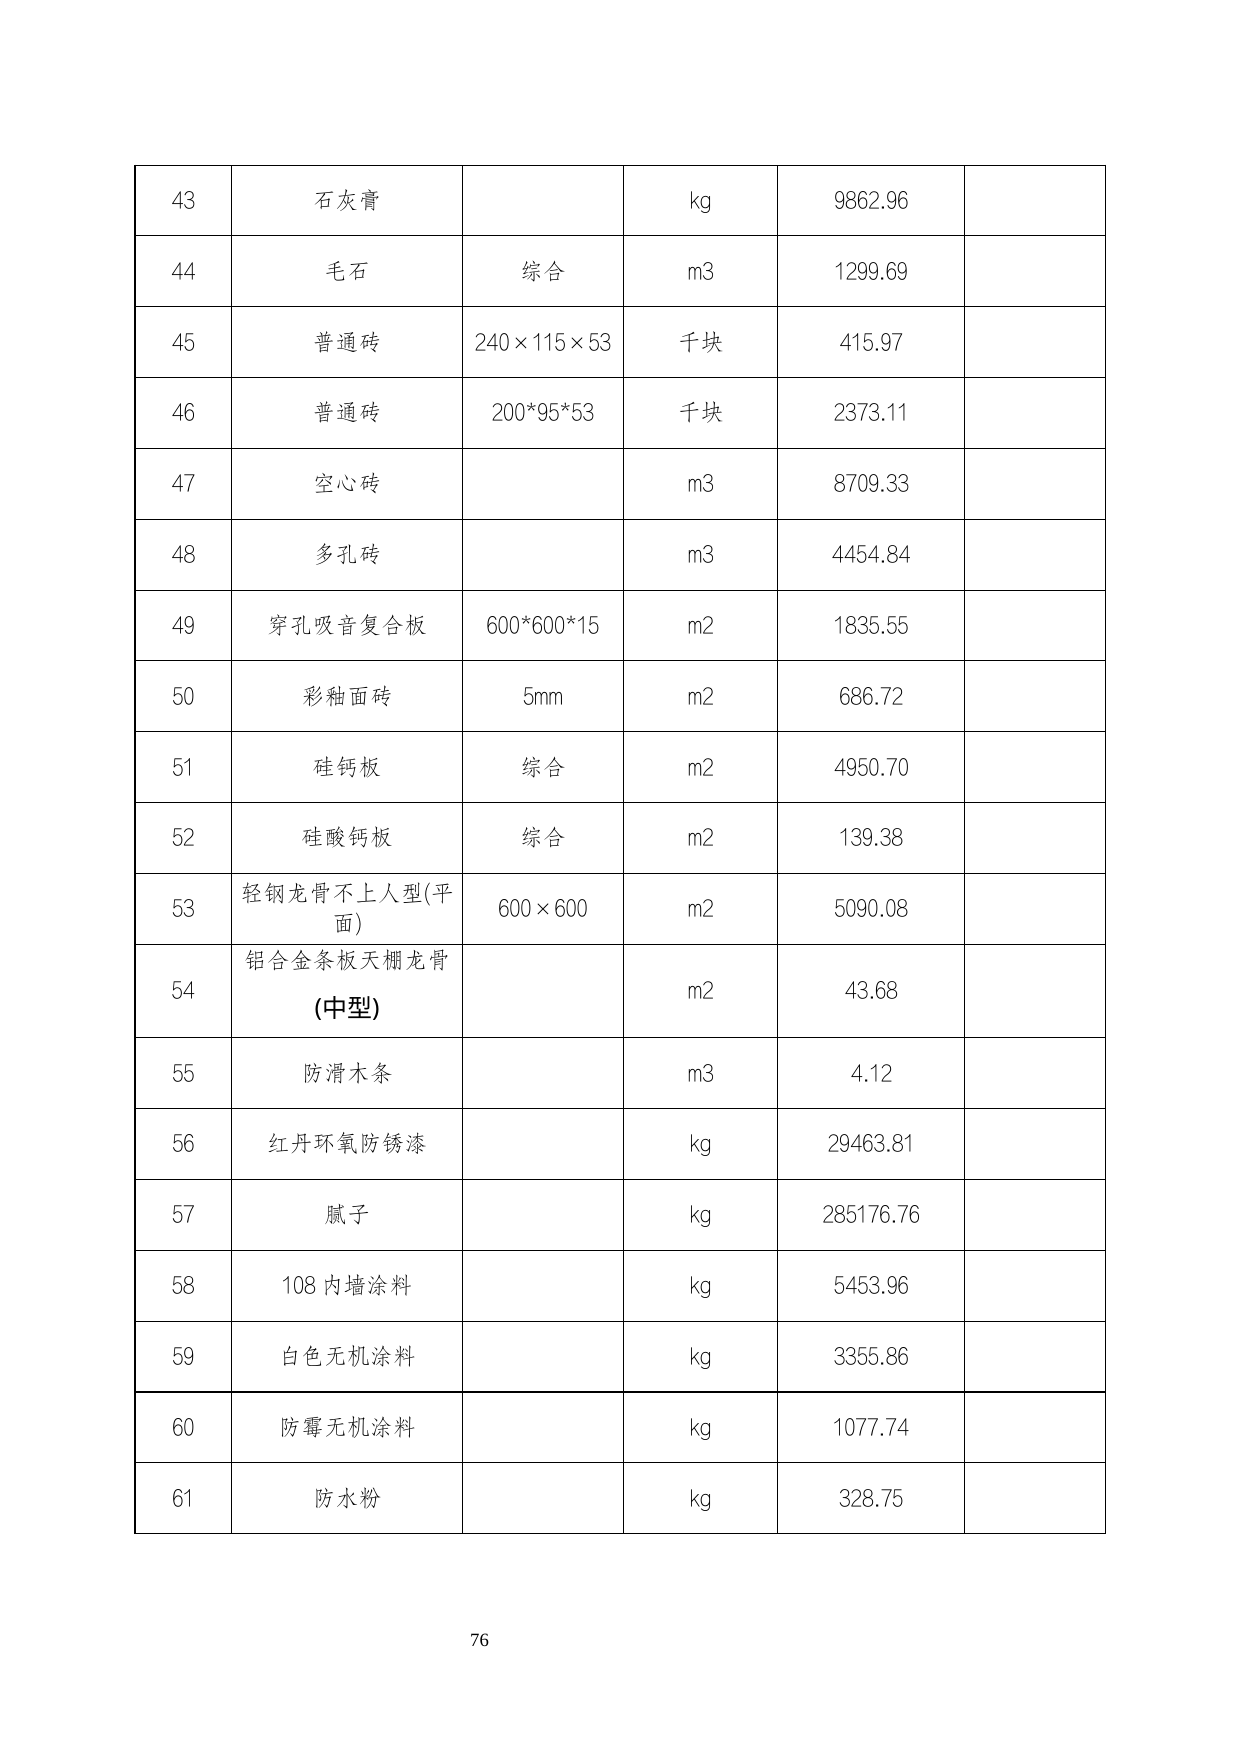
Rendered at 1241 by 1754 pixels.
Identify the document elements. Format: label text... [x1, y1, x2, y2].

table_cell 普通砖 [232, 378, 462, 448]
table_cell m2 [624, 945, 777, 1037]
table_cell 415.97 [778, 307, 964, 377]
table_cell [965, 874, 1105, 944]
table_cell 328.75 [778, 1463, 964, 1533]
table_cell 综合 [463, 732, 623, 802]
table_cell [463, 1393, 623, 1462]
table_cell 240×115×53 [463, 307, 623, 377]
table_cell m3 [624, 1038, 777, 1108]
table_cell m3 [624, 520, 777, 589]
table_cell 穿孔吸音复合板 [232, 591, 462, 660]
table_cell [965, 1251, 1105, 1321]
table_cell kg [624, 1393, 777, 1462]
table_cell 55 [136, 1038, 231, 1108]
table_cell [965, 449, 1105, 519]
table_cell 普通砖 [232, 307, 462, 377]
table_cell [965, 1393, 1105, 1462]
table_cell m2 [624, 591, 777, 660]
table_cell [463, 166, 623, 235]
table_cell 139.38 [778, 803, 964, 873]
table_cell 600*600*15 [463, 591, 623, 660]
table_cell 44 [136, 236, 231, 306]
table_cell [965, 803, 1105, 873]
table_cell 4950.70 [778, 732, 964, 802]
table_cell 54 [136, 945, 231, 1037]
table_cell 51 [136, 732, 231, 802]
table_cell 5mm [463, 661, 623, 731]
table_cell 48 [136, 520, 231, 589]
table_cell m3 [624, 449, 777, 519]
table_cell [965, 945, 1105, 1037]
table_cell 防滑木条 [232, 1038, 462, 1108]
table_cell 9862.96 [778, 166, 964, 235]
table_cell [965, 591, 1105, 660]
table_cell [965, 520, 1105, 589]
table_cell 60 [136, 1393, 231, 1462]
table_cell [463, 945, 623, 1037]
table_cell [965, 307, 1105, 377]
table_cell 29463.81 [778, 1109, 964, 1179]
table_cell m3 [624, 236, 777, 306]
table_cell 轻钢龙骨不上人型(平面) [232, 874, 462, 944]
table_cell 硅钙板 [232, 732, 462, 802]
table_cell 59 [136, 1322, 231, 1391]
table_cell [463, 520, 623, 589]
table_cell [965, 378, 1105, 448]
table_cell [463, 1322, 623, 1391]
table_cell 57 [136, 1180, 231, 1250]
table_cell 3355.86 [778, 1322, 964, 1391]
table_cell [463, 449, 623, 519]
table_cell 防水粉 [232, 1463, 462, 1533]
table_cell 5453.96 [778, 1251, 964, 1321]
table_cell [965, 236, 1105, 306]
table_cell 45 [136, 307, 231, 377]
table_cell 43 [136, 166, 231, 235]
table_cell 46 [136, 378, 231, 448]
table_cell 50 [136, 661, 231, 731]
table_cell 彩釉面砖 [232, 661, 462, 731]
table_cell 56 [136, 1109, 231, 1179]
table_cell kg [624, 1109, 777, 1179]
table_cell [965, 1038, 1105, 1108]
table_cell 1835.55 [778, 591, 964, 660]
table_cell 铝合金条板天棚龙骨(中型) [232, 945, 462, 1037]
table_cell 600×600 [463, 874, 623, 944]
table_cell 腻子 [232, 1180, 462, 1250]
table_cell 千块 [624, 307, 777, 377]
table_cell [463, 1180, 623, 1250]
table_cell 2373.11 [778, 378, 964, 448]
table_cell [463, 1463, 623, 1533]
table_cell 58 [136, 1251, 231, 1321]
table_cell [965, 661, 1105, 731]
table_cell 硅酸钙板 [232, 803, 462, 873]
table_cell 4.12 [778, 1038, 964, 1108]
table_cell [965, 166, 1105, 235]
table_cell 综合 [463, 803, 623, 873]
table_cell 61 [136, 1463, 231, 1533]
table_cell 多孔砖 [232, 520, 462, 589]
table_cell 52 [136, 803, 231, 873]
table_cell kg [624, 1180, 777, 1250]
table_cell 4454.84 [778, 520, 964, 589]
table_cell kg [624, 1251, 777, 1321]
table_cell [965, 732, 1105, 802]
table_cell 综合 [463, 236, 623, 306]
table_cell [463, 1038, 623, 1108]
table_cell [965, 1109, 1105, 1179]
table_cell 毛石 [232, 236, 462, 306]
table_cell 8709.33 [778, 449, 964, 519]
table_cell m2 [624, 661, 777, 731]
table_cell 5090.08 [778, 874, 964, 944]
table_cell 红丹环氧防锈漆 [232, 1109, 462, 1179]
table_cell m2 [624, 732, 777, 802]
table_cell 石灰膏 [232, 166, 462, 235]
table_cell m2 [624, 803, 777, 873]
table_cell [463, 1251, 623, 1321]
table_cell 1077.74 [778, 1393, 964, 1462]
table_cell 47 [136, 449, 231, 519]
table_cell 108内墙涂料 [232, 1251, 462, 1321]
table_cell 49 [136, 591, 231, 660]
table_cell 1299.69 [778, 236, 964, 306]
table_cell kg [624, 166, 777, 235]
table_cell [965, 1322, 1105, 1391]
table_cell 53 [136, 874, 231, 944]
table_cell kg [624, 1322, 777, 1391]
table_cell [965, 1463, 1105, 1533]
table_cell 686.72 [778, 661, 964, 731]
table_cell 285176.76 [778, 1180, 964, 1250]
table_cell 千块 [624, 378, 777, 448]
table_cell 200*95*53 [463, 378, 623, 448]
table_cell 43.68 [778, 945, 964, 1037]
table_cell 空心砖 [232, 449, 462, 519]
table_cell 防霉无机涂料 [232, 1393, 462, 1462]
table_cell [965, 1180, 1105, 1250]
table_cell m2 [624, 874, 777, 944]
table_cell kg [624, 1463, 777, 1533]
table_cell 白色无机涂料 [232, 1322, 462, 1391]
table_cell [463, 1109, 623, 1179]
